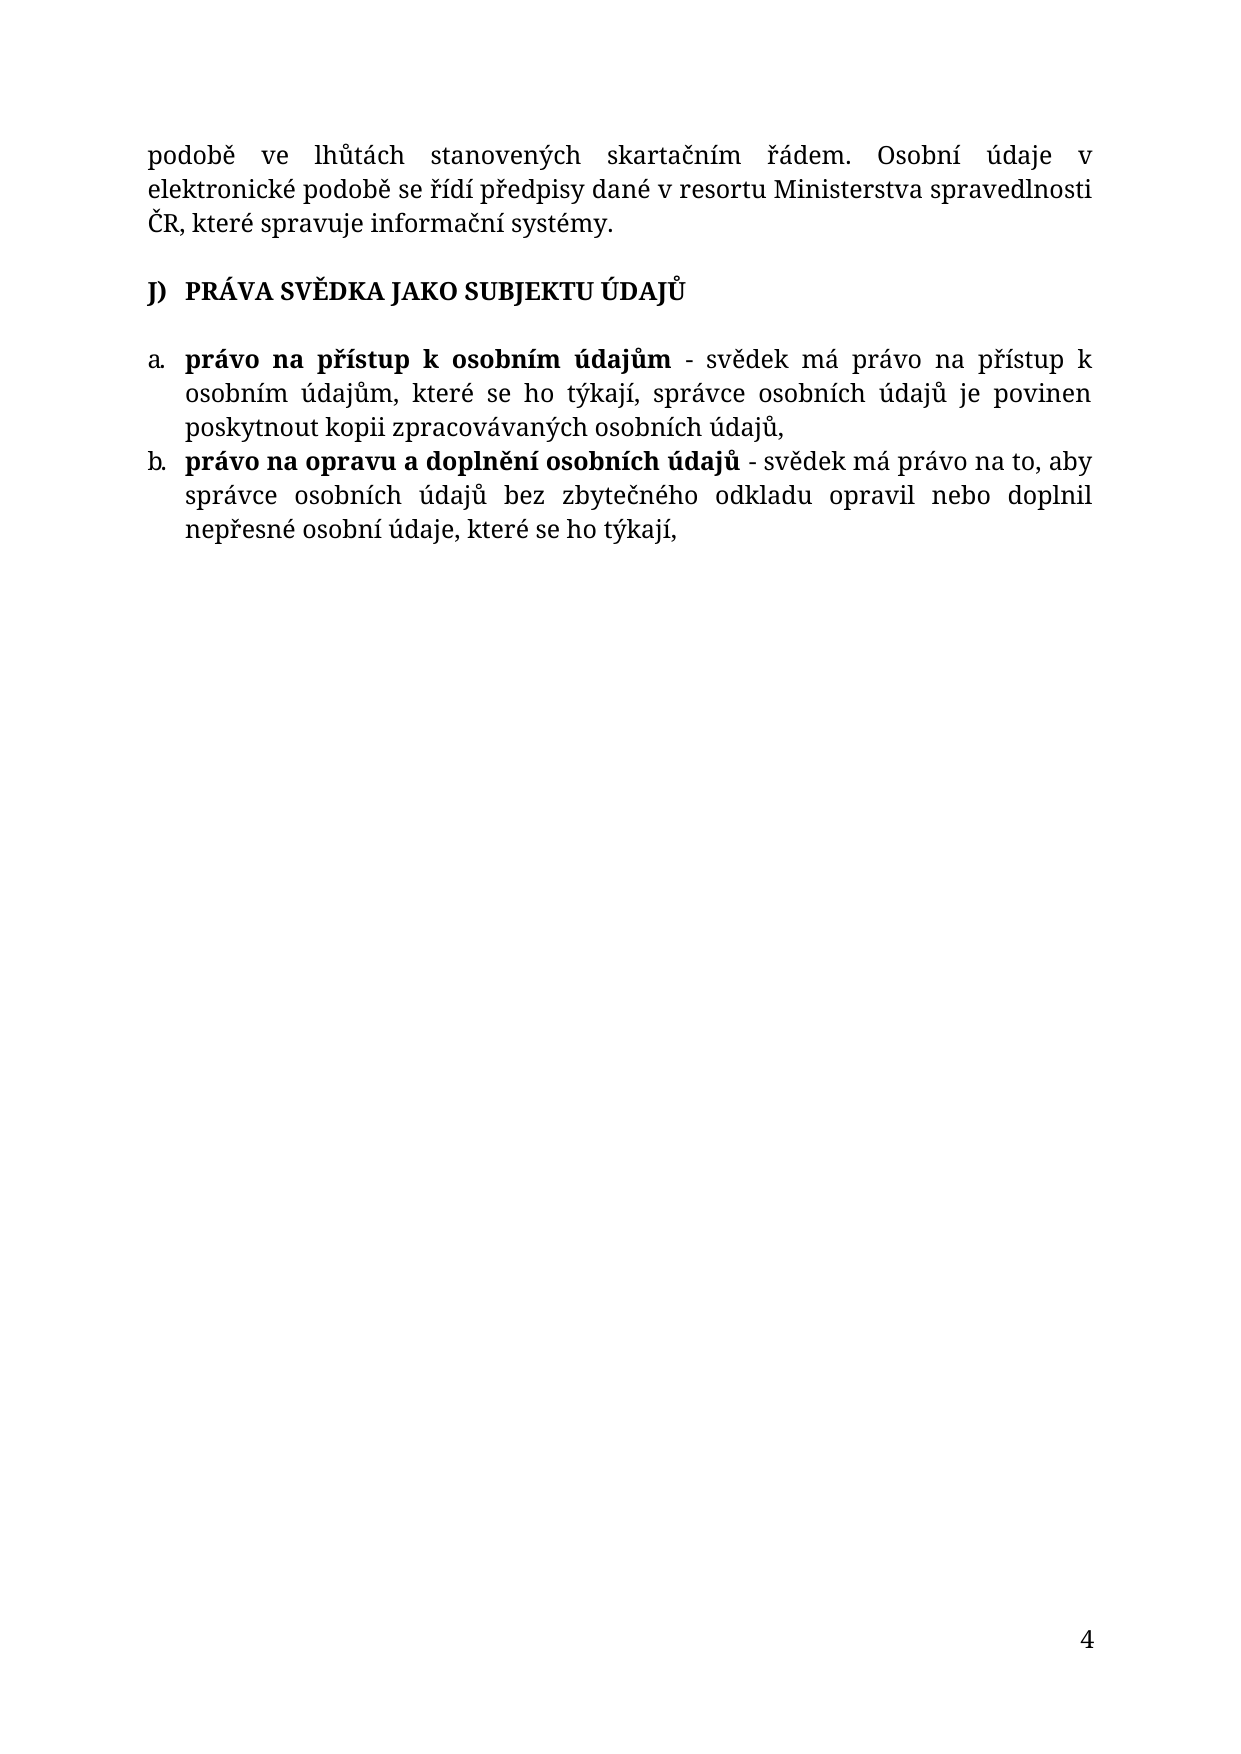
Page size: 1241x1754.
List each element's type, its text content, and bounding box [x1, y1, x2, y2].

subtitle PRÁVA SVĚDKA JAKO SUBJEKTU ÚDAJŮ [147, 273, 1105, 307]
list právo na opravu a doplnění osobních údajů - svědek má právo na to, aby správce osobních údajů bez zbytečného odkladu opravil nebo doplnil nepřesné osobní údaje, které se ho týkají, [147, 444, 1093, 546]
list právo na přístup k osobním údajům - svědek má právo na přístup k osobním údajům, které se ho týkají, správce osobních údajů je povinen poskytnout kopii zpracovávaných osobních údajů, [147, 342, 1093, 444]
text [147, 137, 1093, 240]
